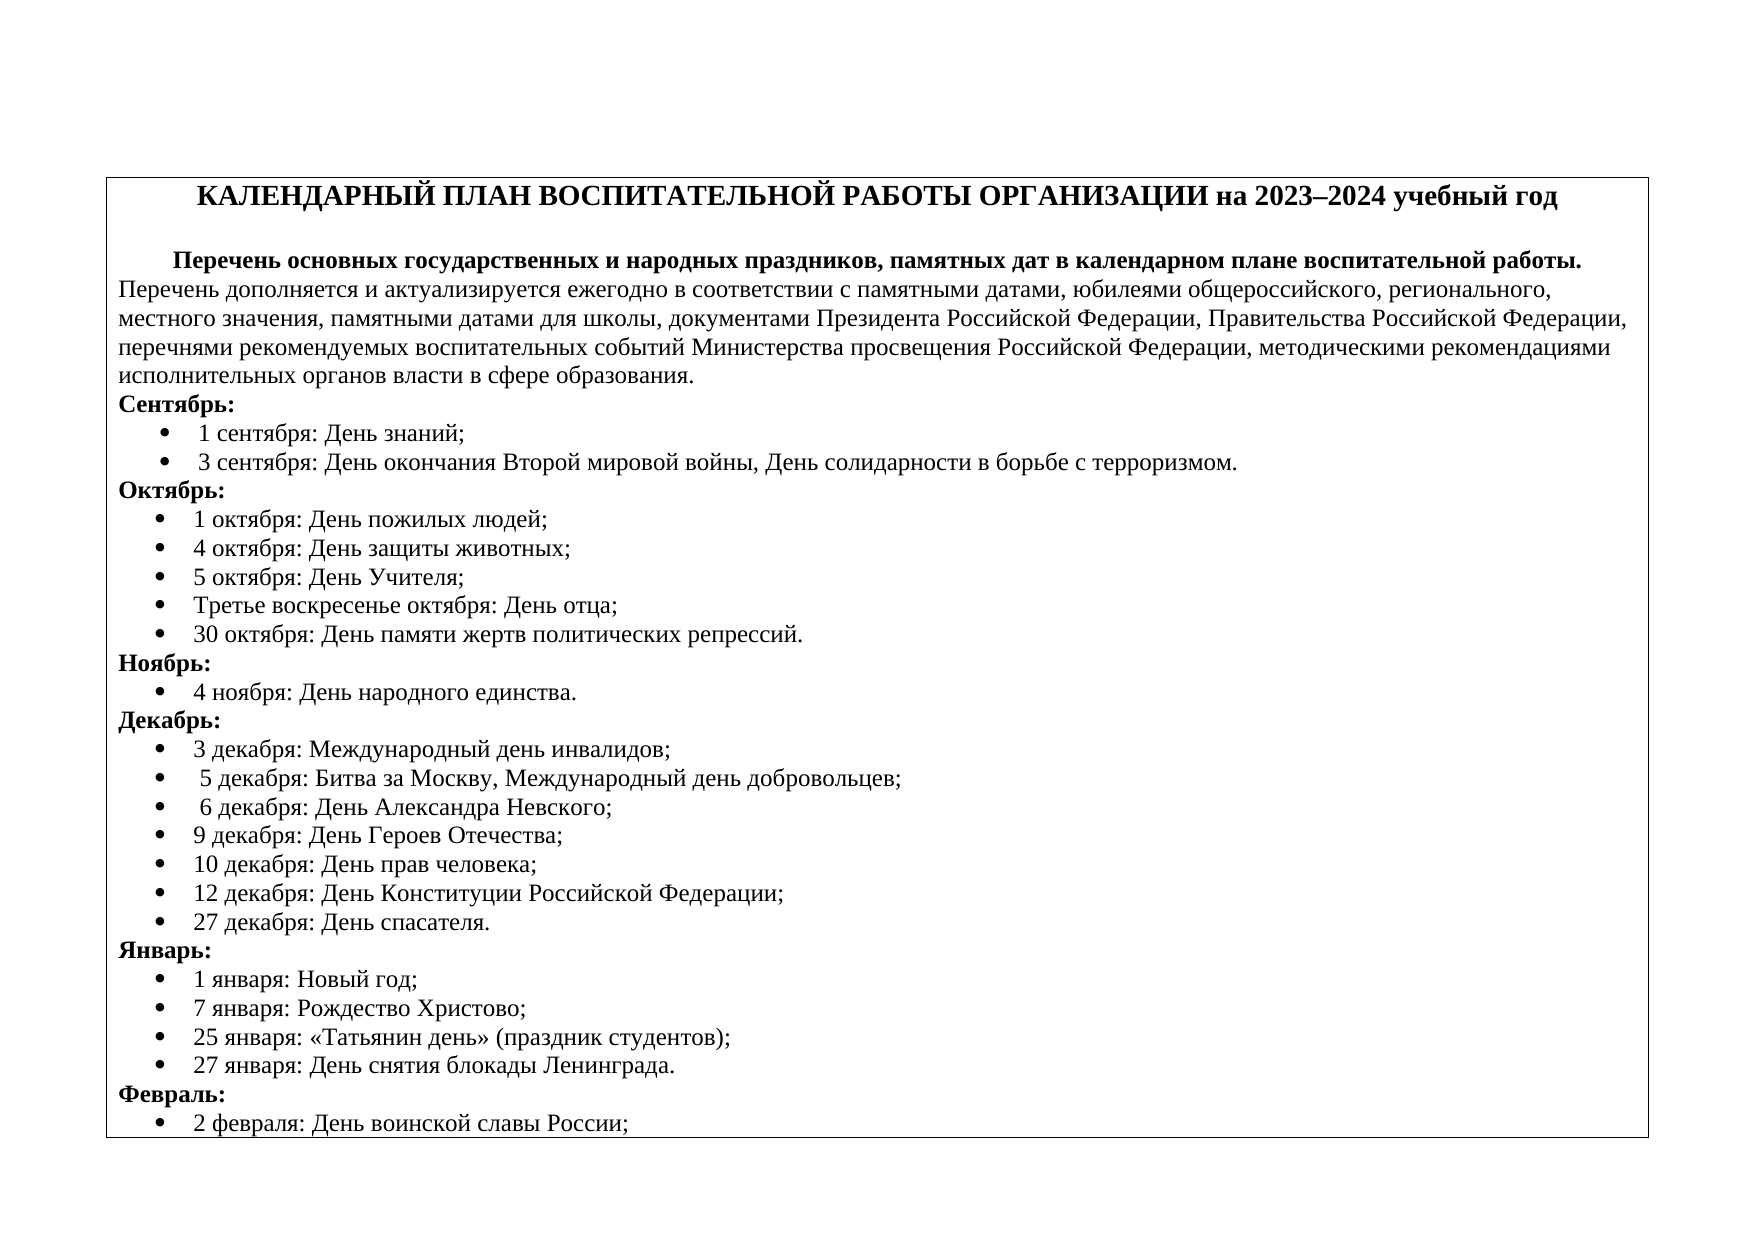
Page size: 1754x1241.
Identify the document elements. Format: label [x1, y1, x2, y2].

table_header [107, 178, 1648, 1137]
